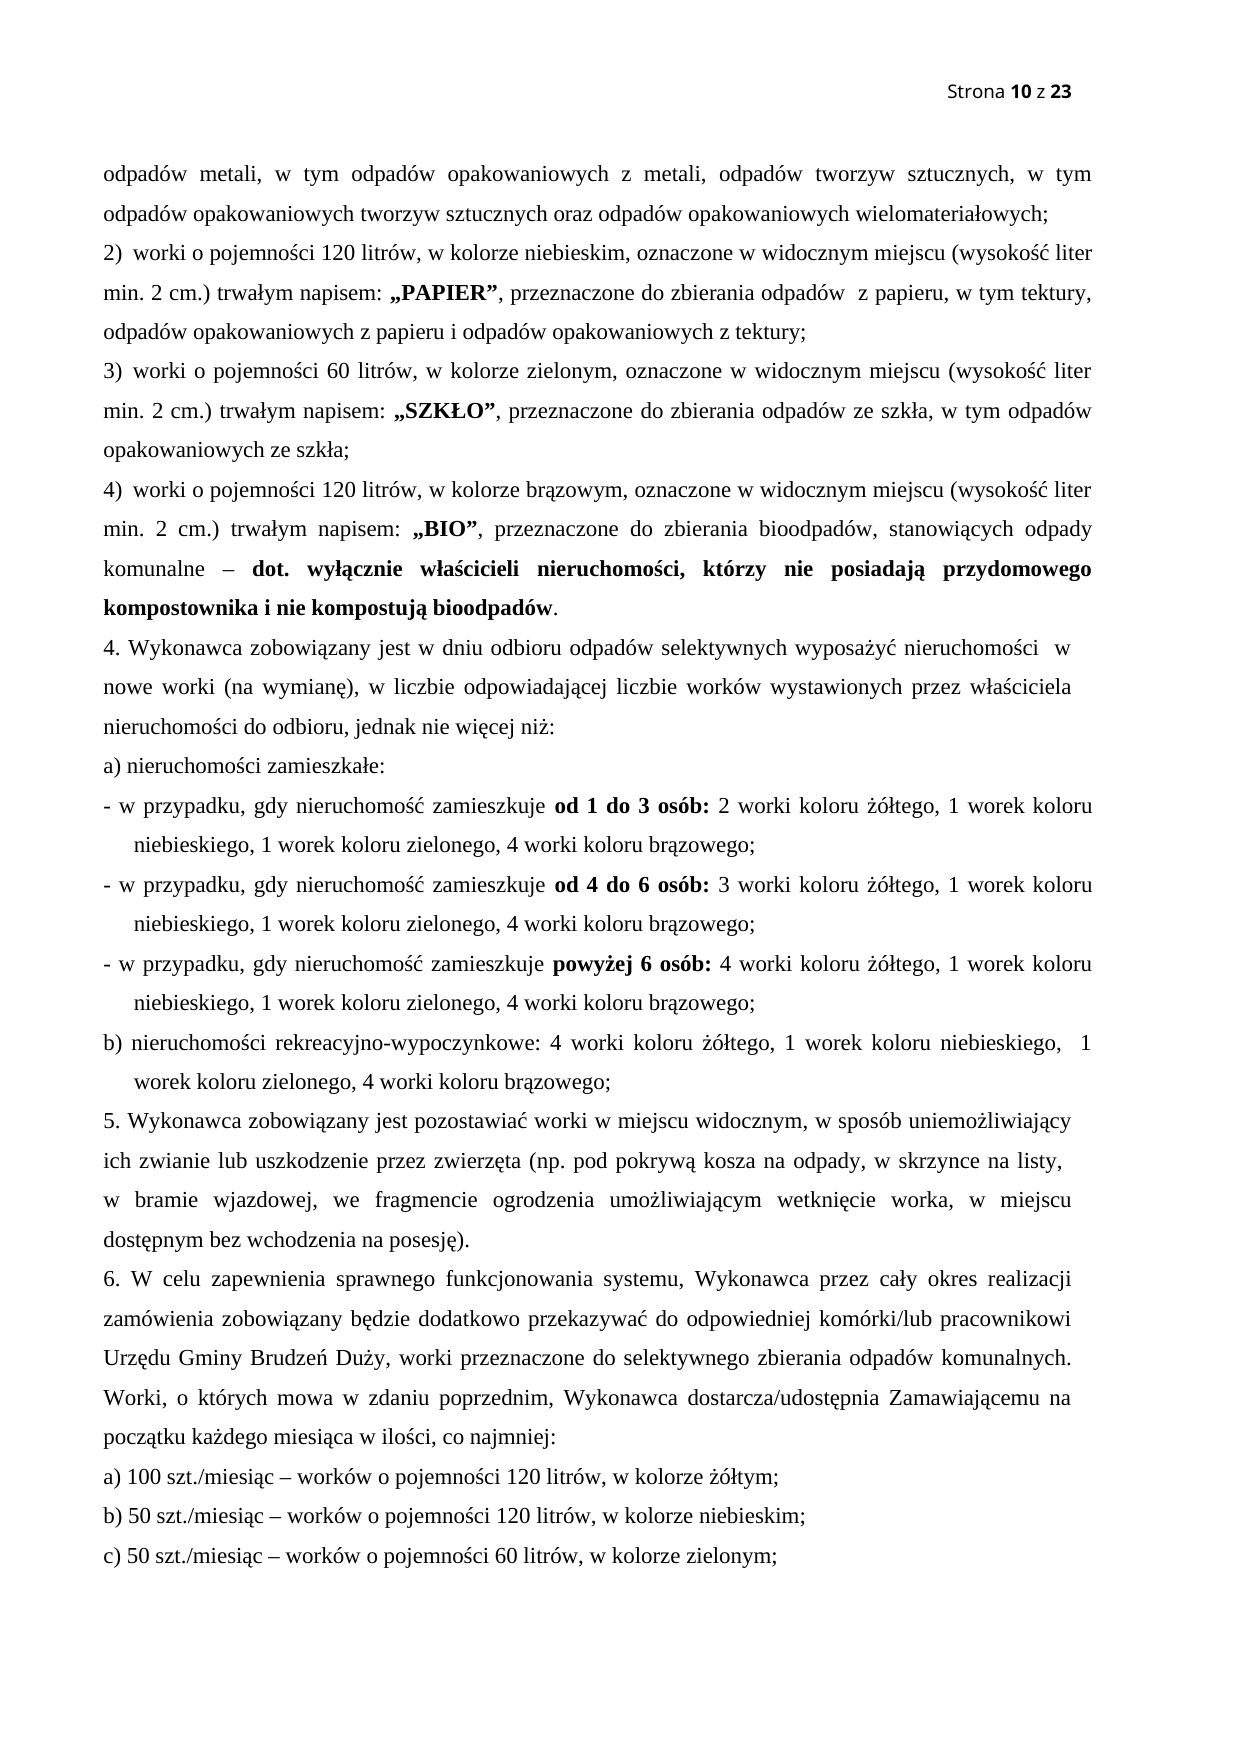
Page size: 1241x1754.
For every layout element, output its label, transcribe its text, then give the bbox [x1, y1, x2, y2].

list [103, 160, 1093, 226]
list worki o pojemności 120 litrów, w kolorze niebieskim, oznaczone w widocznym miejscu (wysokość liter min. 2 cm.) trwałym napisem: „PAPIER”, przeznaczone do zbierania odpadów z papieru, w tym tektury, odpadów opakowaniowych z papieru i odpadów opakowaniowych z tektury; [103, 239, 1093, 344]
text b) 50 szt./miesiąc – worków o pojemności 120 litrów, w kolorze niebieskim; [103, 1502, 1093, 1529]
text - w przypadku, gdy nieruchomość zamieszkuje od 4 do 6 osób: 3 worki koloru żółtego, 1 worek koloru niebieskiego, 1 worek koloru zielonego, 4 worki koloru brązowego; [103, 871, 1093, 937]
text - w przypadku, gdy nieruchomość zamieszkuje powyżej 6 osób: 4 worki koloru żółtego, 1 worek koloru niebieskiego, 1 worek koloru zielonego, 4 worki koloru brązowego; [103, 950, 1093, 1016]
text b) nieruchomości rekreacyjno-wypoczynkowe: 4 worki koloru żółtego, 1 worek koloru niebieskiego, 1 worek koloru zielonego, 4 worki koloru brązowego; [103, 1029, 1093, 1094]
list worki o pojemności 120 litrów, w kolorze brązowym, oznaczone w widocznym miejscu (wysokość liter min. 2 cm.) trwałym napisem: „BIO”, przeznaczone do zbierania bioodpadów, stanowiących odpady komunalne – dot. wyłącznie właścicieli nieruchomości, którzy nie posiadają przydomowego kompostownika i nie kompostują bioodpadów. [103, 476, 1093, 621]
text 6. W celu zapewnienia sprawnego funkcjonowania systemu, Wykonawca przez cały okres realizacji zamówienia zobowiązany będzie dodatkowo przekazywać do odpowiedniej komórki/lub pracownikowi Urzędu Gminy Brudzeń Duży, worki przeznaczone do selektywnego zbierania odpadów komunalnych. Worki, o których mowa w zdaniu poprzednim, Wykonawca dostarcza/udostępnia Zamawiającemu na początku każdego miesiąca w ilości, co najmniej: [103, 1266, 1073, 1450]
text 4. Wykonawca zobowiązany jest w dniu odbioru odpadów selektywnych wyposażyć nieruchomości w nowe worki (na wymianę), w liczbie odpowiadającej liczbie worków wystawionych przez właściciela nieruchomości do odbioru, jednak nie więcej niż: [103, 634, 1073, 739]
text - w przypadku, gdy nieruchomość zamieszkuje od 1 do 3 osób: 2 worki koloru żółtego, 1 worek koloru niebieskiego, 1 worek koloru zielonego, 4 worki koloru brązowego; [103, 792, 1093, 858]
text a) 100 szt./miesiąc – worków o pojemności 120 litrów, w kolorze żółtym; [103, 1463, 1093, 1489]
text a) nieruchomości zamieszkałe: [103, 752, 1093, 779]
text c) 50 szt./miesiąc – worków o pojemności 60 litrów, w kolorze zielonym; [103, 1542, 1093, 1568]
text 5. Wykonawca zobowiązany jest pozostawiać worki w miejscu widocznym, w sposób uniemożliwiający ich zwianie lub uszkodzenie przez zwierzęta (np. pod pokrywą kosza na odpady, w skrzynce na listy, w bramie wjazdowej, we fragmencie ogrodzenia umożliwiającym wetknięcie worka, w miejscu dostępnym bez wchodzenia na posesję). [103, 1108, 1073, 1252]
list worki o pojemności 60 litrów, w kolorze zielonym, oznaczone w widocznym miejscu (wysokość liter min. 2 cm.) trwałym napisem: „SZKŁO”, przeznaczone do zbierania odpadów ze szkła, w tym odpadów opakowaniowych ze szkła; [103, 357, 1093, 463]
